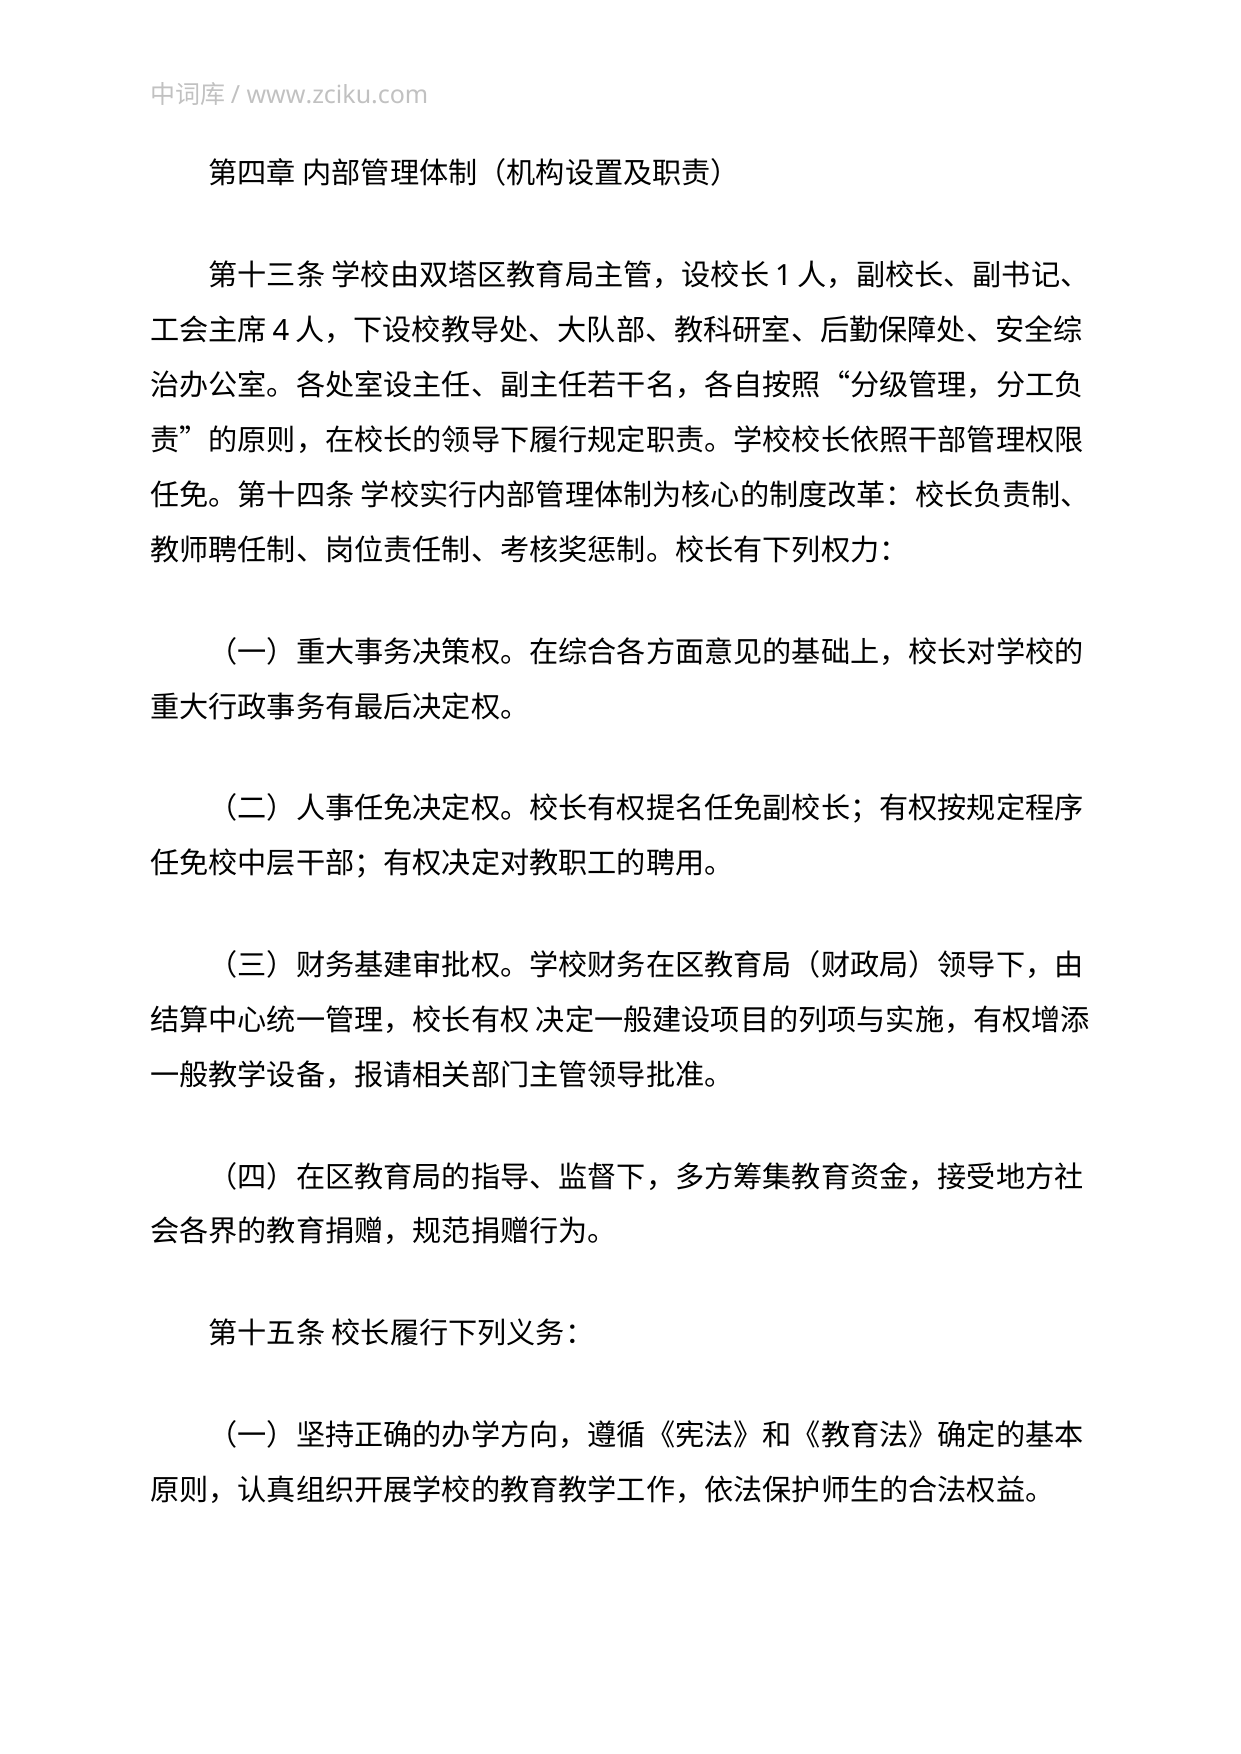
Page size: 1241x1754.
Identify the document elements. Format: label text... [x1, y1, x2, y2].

text （一）坚持正确的办学方向，遵循《宪法》和《教育法》确定的基本原则，认真组织开展学校的教育教学工作，依法保护师生的合法权益。 [150, 1412, 1090, 1509]
text （二）人事任免决定权。校长有权提名任免副校长；有权按规定程序任免校中层干部；有权决定对教职工的聘用。 [150, 785, 1090, 882]
text （四）在区教育局的指导、监督下，多方筹集教育资金，接受地方社会各界的教育捐赠，规范捐赠行为。 [150, 1153, 1090, 1250]
text 第四章 内部管理体制（机构设置及职责） [150, 150, 1090, 192]
text （三）财务基建审批权。学校财务在区教育局（财政局）领导下，由结算中心统一管理，校长有权 决定一般建设项目的列项与实施，有权增添一般教学设备，报请相关部门主管领导批准。 [150, 942, 1090, 1094]
text 第十五条 校长履行下列义务： [150, 1310, 1090, 1352]
text （一）重大事务决策权。在综合各方面意见的基础上，校长对学校的重大行政事务有最后决定权。 [150, 628, 1090, 725]
text 第十三条 学校由双塔区教育局主管，设校长1人，副校长、副书记、工会主席4人，下设校教导处、大队部、教科研室、后勤保障处、安全综治办公室。各处室设主任、副主任若干名，各自按照“分级管理，分工负责”的原则，在校长的领导下履行规定职责。学校校长依照干部管理权限任免。第十四条 学校实行内部管理体制为核心的制度改革：校长负责制、教师聘任制、岗位责任制、考核奖惩制。校长有下列权力： [150, 252, 1090, 569]
